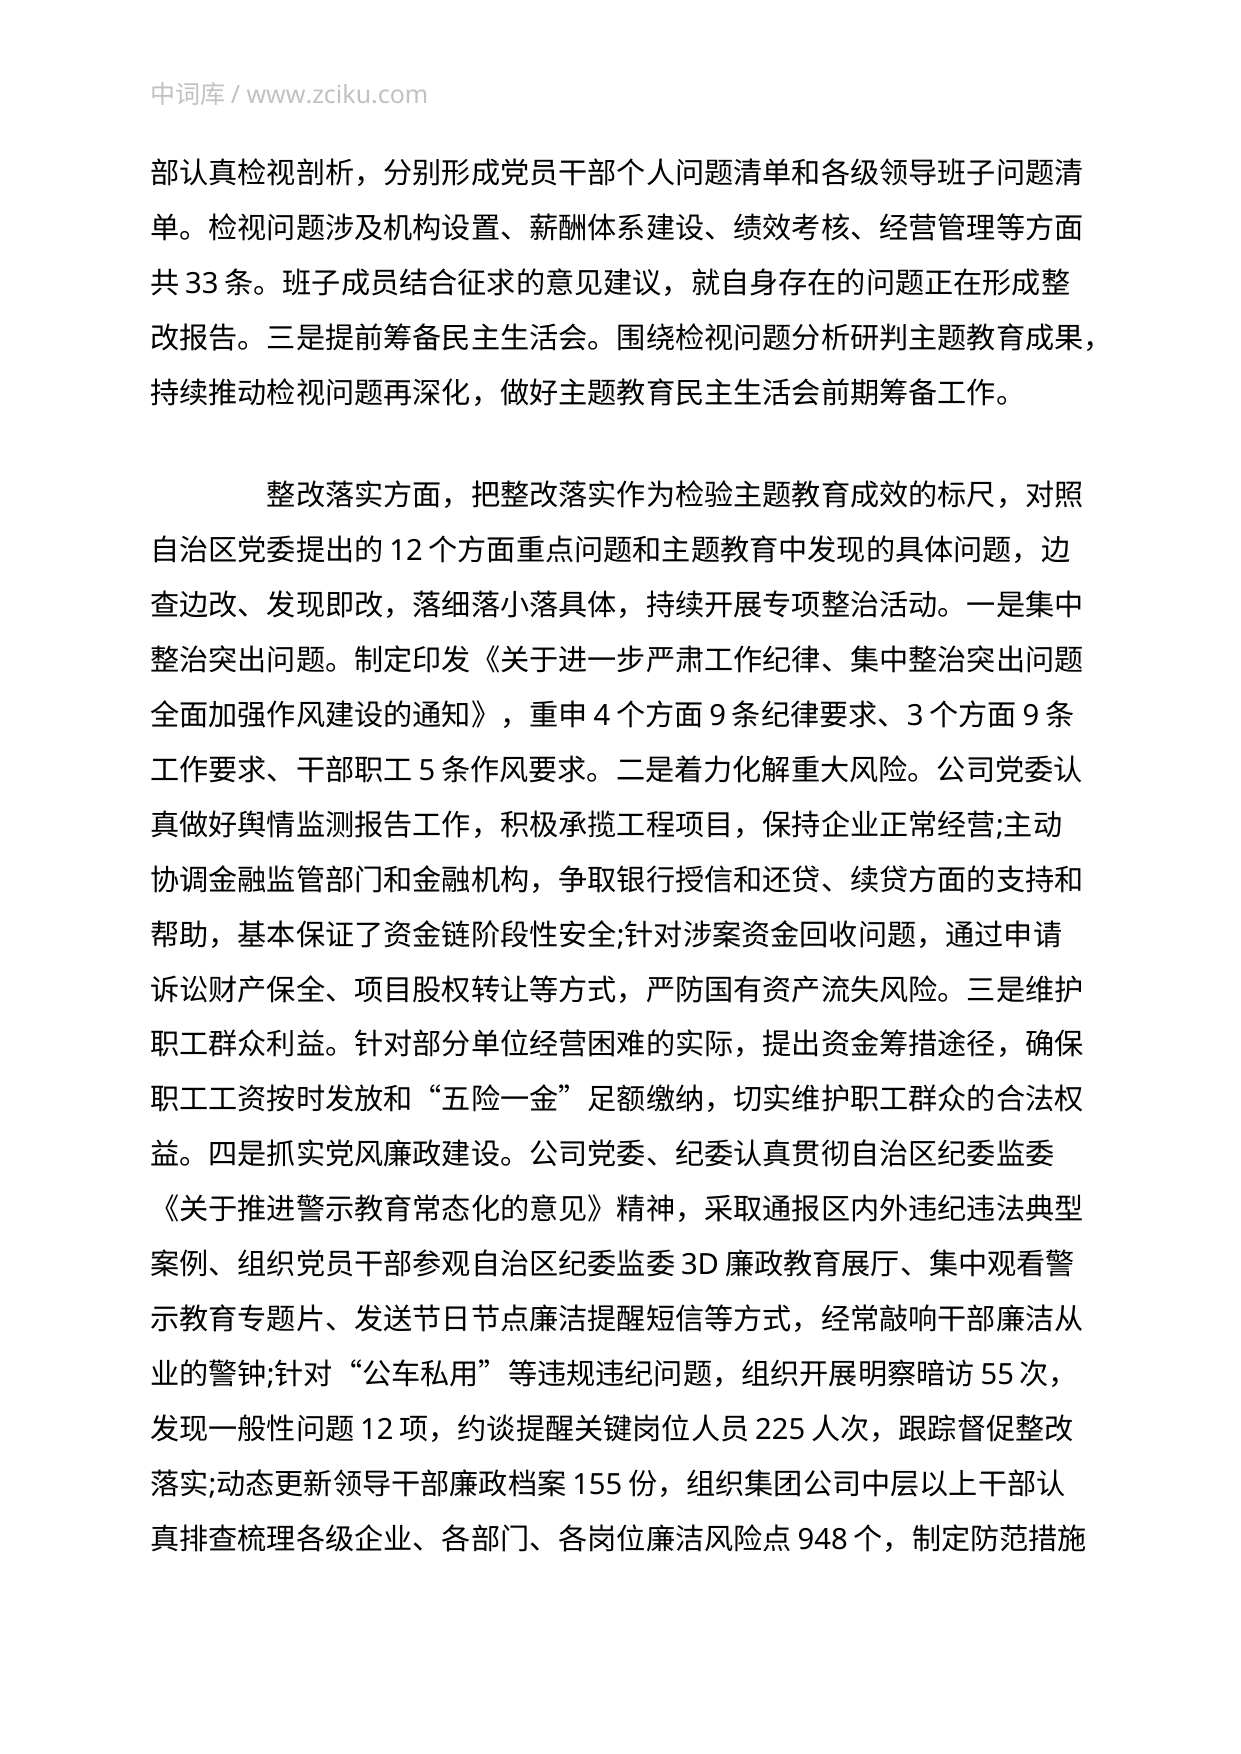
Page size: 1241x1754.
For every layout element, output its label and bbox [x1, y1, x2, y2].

text [150, 150, 1090, 412]
text [150, 471, 1090, 1558]
